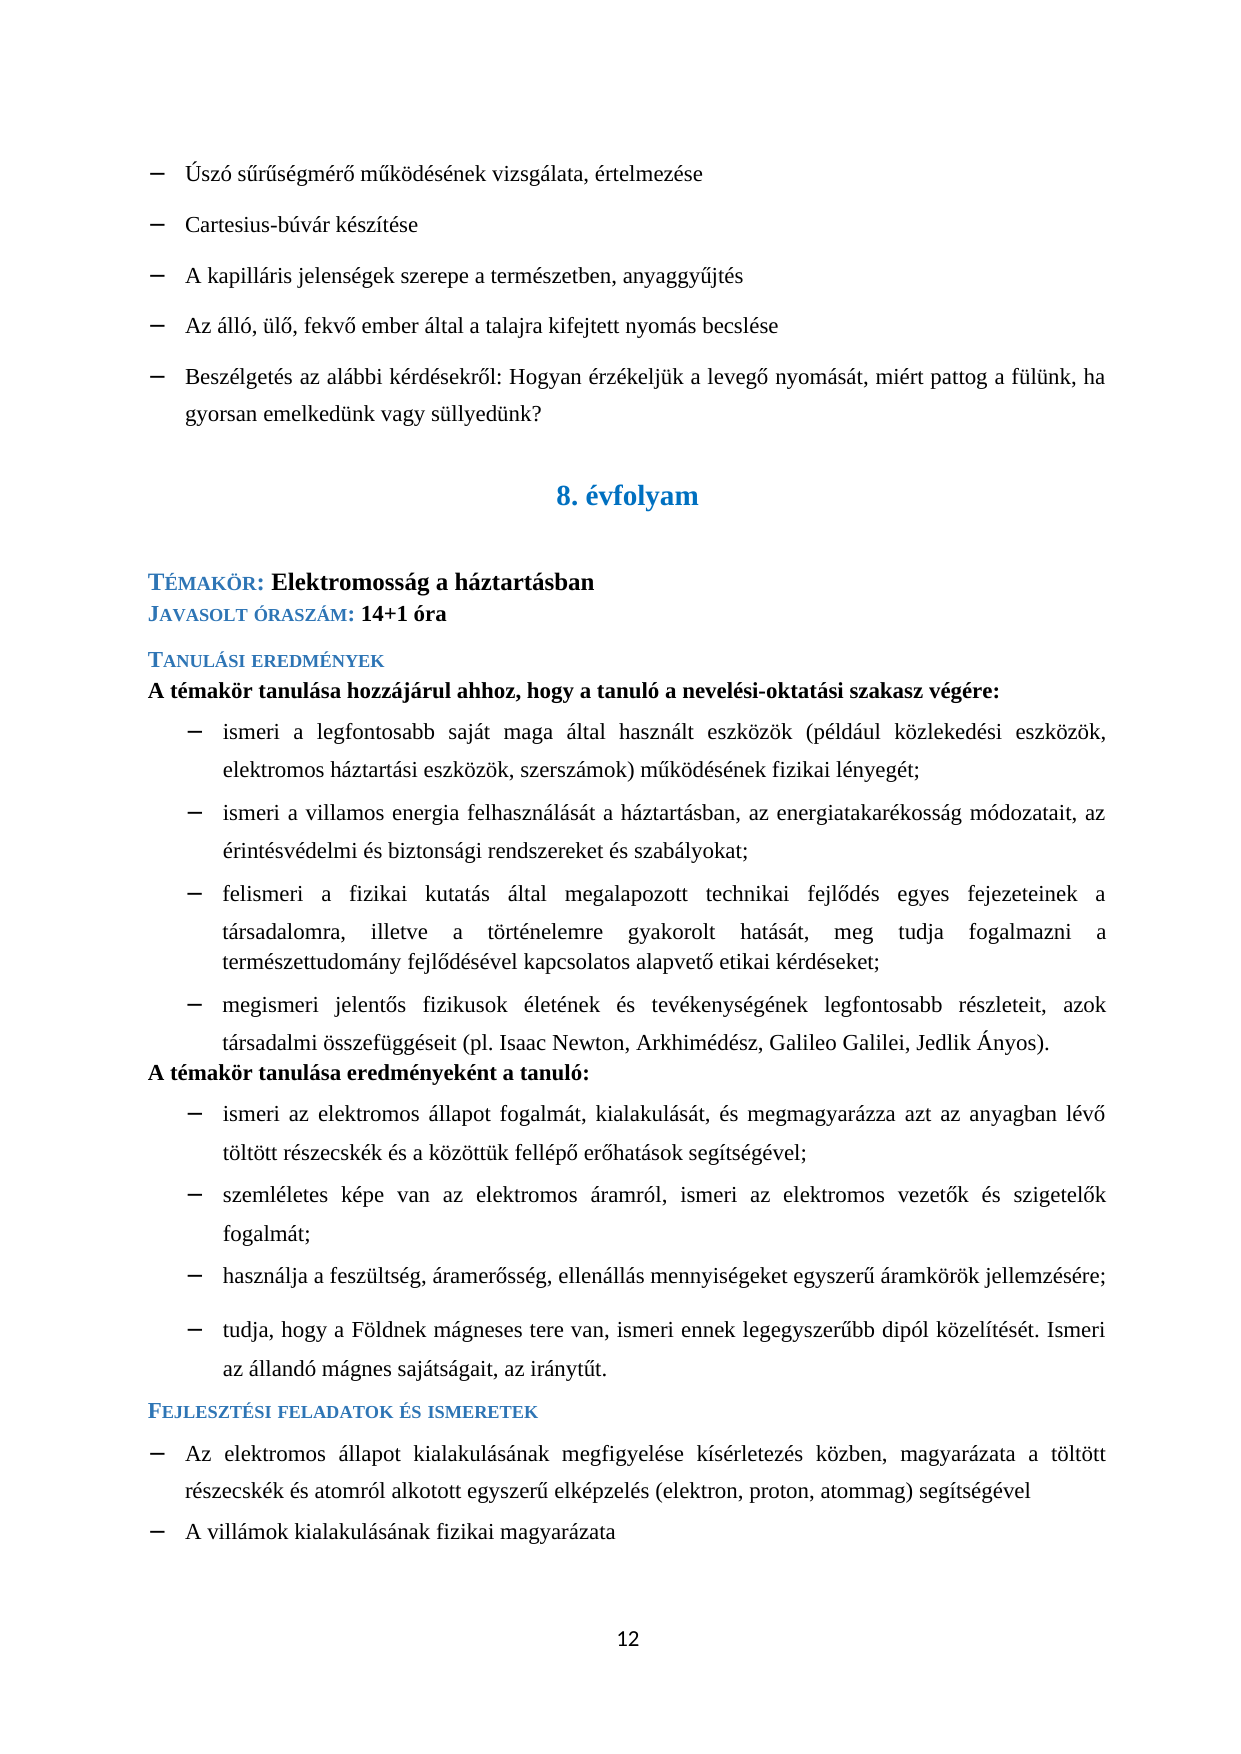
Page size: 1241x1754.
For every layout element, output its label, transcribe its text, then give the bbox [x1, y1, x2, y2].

text Cartesius-búvár készítése [148, 198, 1107, 245]
list tudja, hogy a Földnek mágneses tere van, ismeri ennek legegyszerűbb dipól közelítését. Ismeri az állandó mágnes sajátságait, az iránytűt. [185, 1304, 1107, 1381]
subtitle 8. évfolyam [148, 478, 1107, 512]
list ismeri az elektromos állapot fogalmát, kialakulását, és megmagyarázza azt az anyagban lévő töltött részecskék és a közöttük fellépő erőhatások segítségével; [185, 1088, 1107, 1165]
text A témakör tanulása eredményeként a tanuló: [148, 1059, 1107, 1086]
list ismeri a villamos energia felhasználását a háztartásban, az energiatakarékosság módozatait, az érintésvédelmi és biztonsági rendszereket és szabályokat; [185, 786, 1107, 863]
subtitle Tanulási eredmények [148, 646, 1107, 673]
subtitle Fejlesztési feladatok és ismeretek [148, 1397, 1107, 1424]
list felismeri a fizikai kutatás által megalapozott technikai fejlődés egyes fejezeteinek a társadalomra, illetve a történelemre gyakorolt hatását, meg tudja fogalmazni a természettudomány fejlődésével kapcsolatos alapvető etikai kérdéseket; [185, 867, 1107, 974]
text Témakör: Elektromosság a háztartásban [148, 567, 1107, 595]
list ismeri a legfontosabb saját maga által használt eszközök (például közlekedési eszközök, elektromos háztartási eszközök, szerszámok) működésének fizikai lényegét; [185, 705, 1107, 782]
list használja a feszültség, áramerősség, ellenállás mennyiségeket egyszerű áramkörök jellemzésére; [185, 1250, 1107, 1297]
text Az álló, ülő, fekvő ember által a talajra kifejtett nyomás becslése [148, 300, 1107, 347]
text Beszélgetés az alábbi kérdésekről: Hogyan érzékeljük a levegő nyomását, miért pattog a fülünk, ha gyorsan emelkedünk vagy süllyedünk? [148, 351, 1107, 426]
text A kapilláris jelenségek szerepe a természetben, anyaggyűjtés [148, 249, 1107, 296]
text Úszó sűrűségmérő működésének vizsgálata, értelmezése [148, 148, 1107, 194]
text A villámok kialakulásának fizikai magyarázata [148, 1505, 1107, 1552]
text A témakör tanulása hozzájárul ahhoz, hogy a tanuló a nevelési-oktatási szakasz végére: [148, 677, 1107, 703]
text Javasolt óraszám: 14+1 óra [148, 599, 1107, 626]
list megismeri jelentős fizikusok életének és tevékenységének legfontosabb részleteit, azok társadalmi összefüggéseit (pl. Isaac Newton, Arkhimédész, Galileo Galilei, Jedlik Ányos). [185, 978, 1107, 1056]
list szemléletes képe van az elektromos áramról, ismeri az elektromos vezetők és szigetelők fogalmát; [185, 1169, 1107, 1246]
text Az elektromos állapot kialakulásának megfigyelése kísérletezés közben, magyarázata a töltött részecskék és atomról alkotott egyszerű elképzelés (elektron, proton, atommag) segítségével [148, 1428, 1107, 1503]
